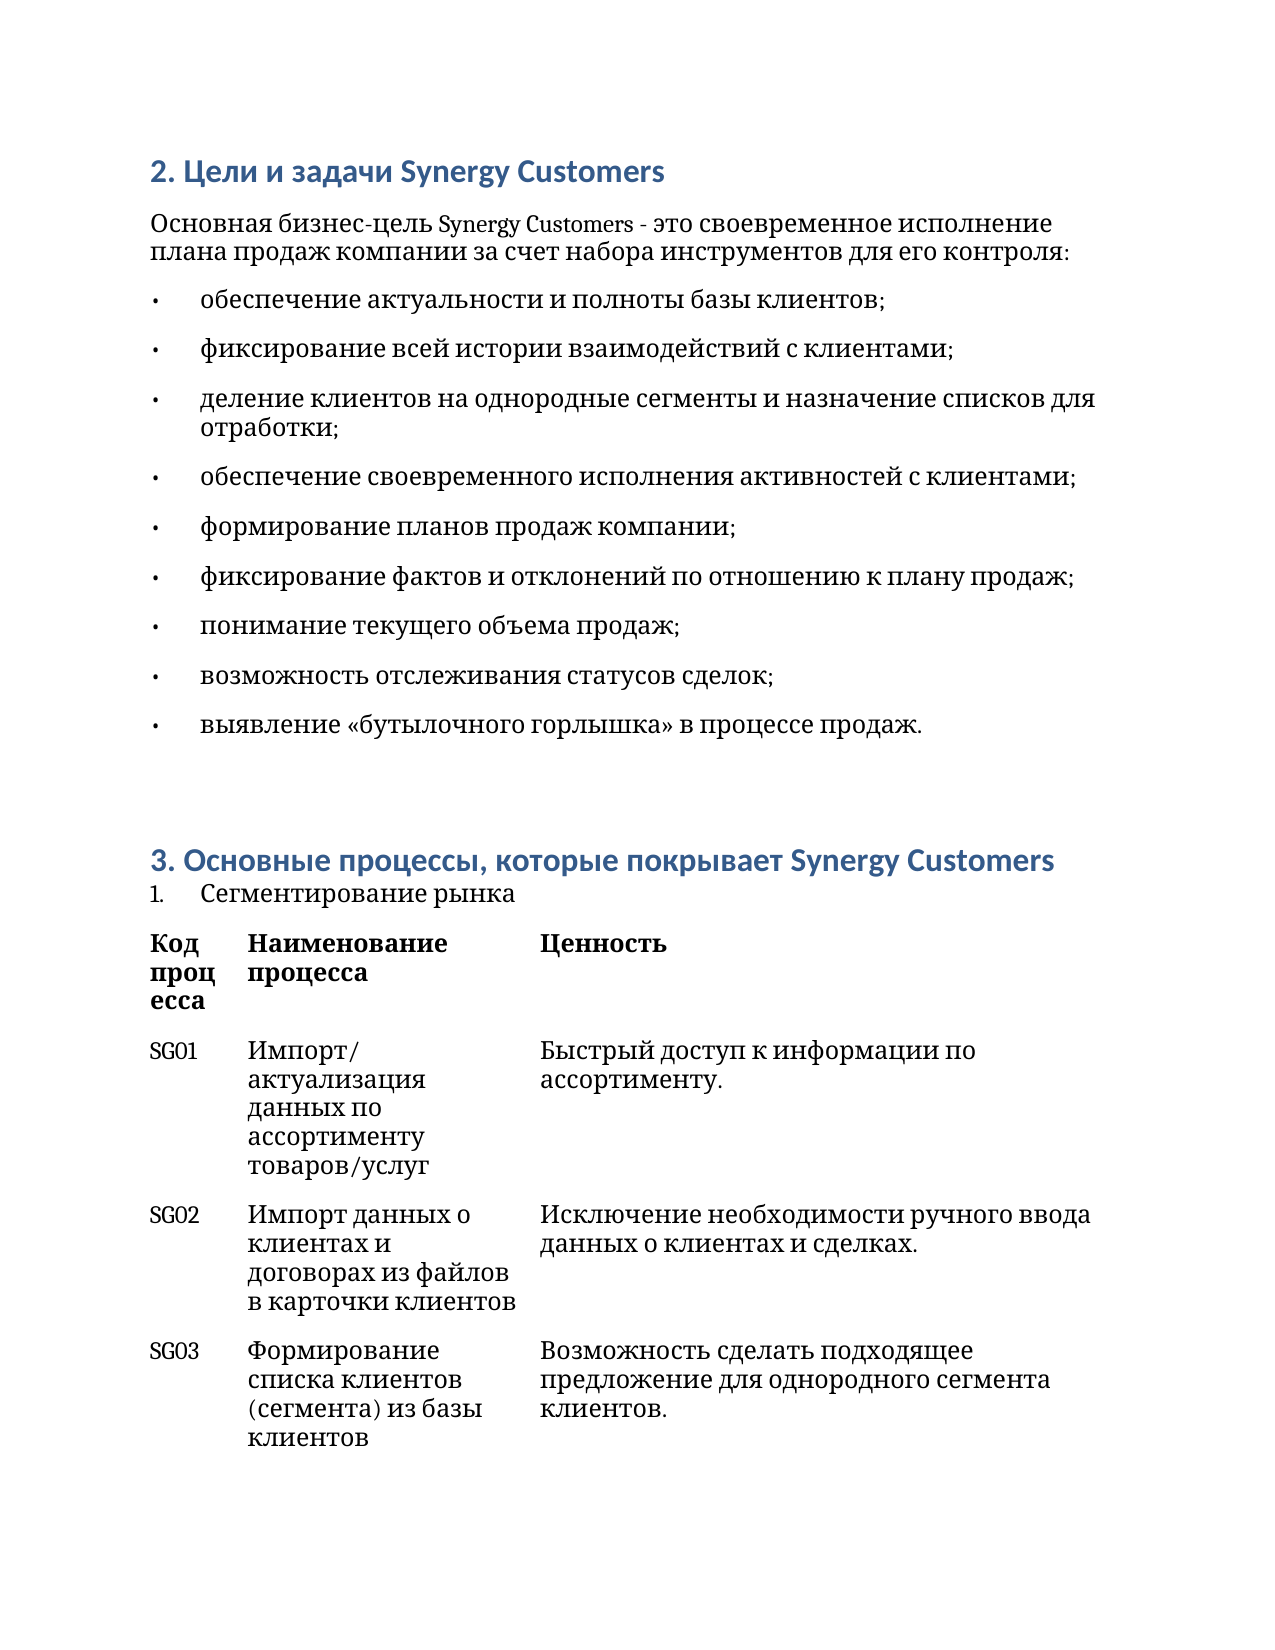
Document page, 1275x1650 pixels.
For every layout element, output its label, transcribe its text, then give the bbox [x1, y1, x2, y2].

table_header Ценность [529, 930, 1114, 1037]
list фиксирование фактов и отклонений по отношению к плану продаж; [150, 562, 1125, 591]
table_cell SG03 [139, 1337, 236, 1473]
table_header Наименование процесса [236, 930, 529, 1037]
table_cell Возможность сделать подходящее предложение для однородного сегмента клиентов. [529, 1337, 1114, 1473]
list выявление «бутылочного горлышка» в процессе продаж. [150, 711, 1125, 740]
list возможность отслеживания статусов сделок; [150, 662, 1125, 690]
list формирование планов продаж компании; [150, 513, 1125, 542]
text Основная бизнес-цель Synergy Customers - это своевременное исполнение плана продаж компании за счет набора инструментов для его контроля: [150, 209, 1125, 267]
list обеспечение актуальности и полноты базы клиентов; [150, 286, 1125, 314]
list понимание текущего объема продаж; [150, 612, 1125, 641]
table_cell Исключение необходимости ручного ввода данных о клиентах и сделках. [529, 1201, 1114, 1337]
table_cell Быстрый доступ к информации по ассортименту. [529, 1037, 1114, 1201]
list фиксирование всей истории взаимодействий с клиентами; [150, 335, 1125, 364]
table_cell SG01 [139, 1037, 236, 1201]
subtitle 2. Цели и задачи Synergy Customers [150, 150, 1125, 191]
subtitle 3. Основные процессы, которые покрывает Synergy Customers [150, 839, 1125, 880]
table_cell Формирование списка клиентов (сегмента) из базы клиентов [236, 1337, 529, 1473]
table_cell Импорт данных о клиентах и договорах из файлов в карточки клиентов [236, 1201, 529, 1337]
list Сегментирование рынка [150, 880, 1125, 909]
table_cell Импорт/актуализация данных по ассортименту товаров/услуг [236, 1037, 529, 1201]
table_cell SG02 [139, 1201, 236, 1337]
list деление клиентов на однородные сегменты и назначение списков для отработки; [150, 385, 1125, 442]
list обеспечение своевременного исполнения активностей с клиентами; [150, 463, 1125, 492]
table_header Код процесса [139, 930, 236, 1037]
